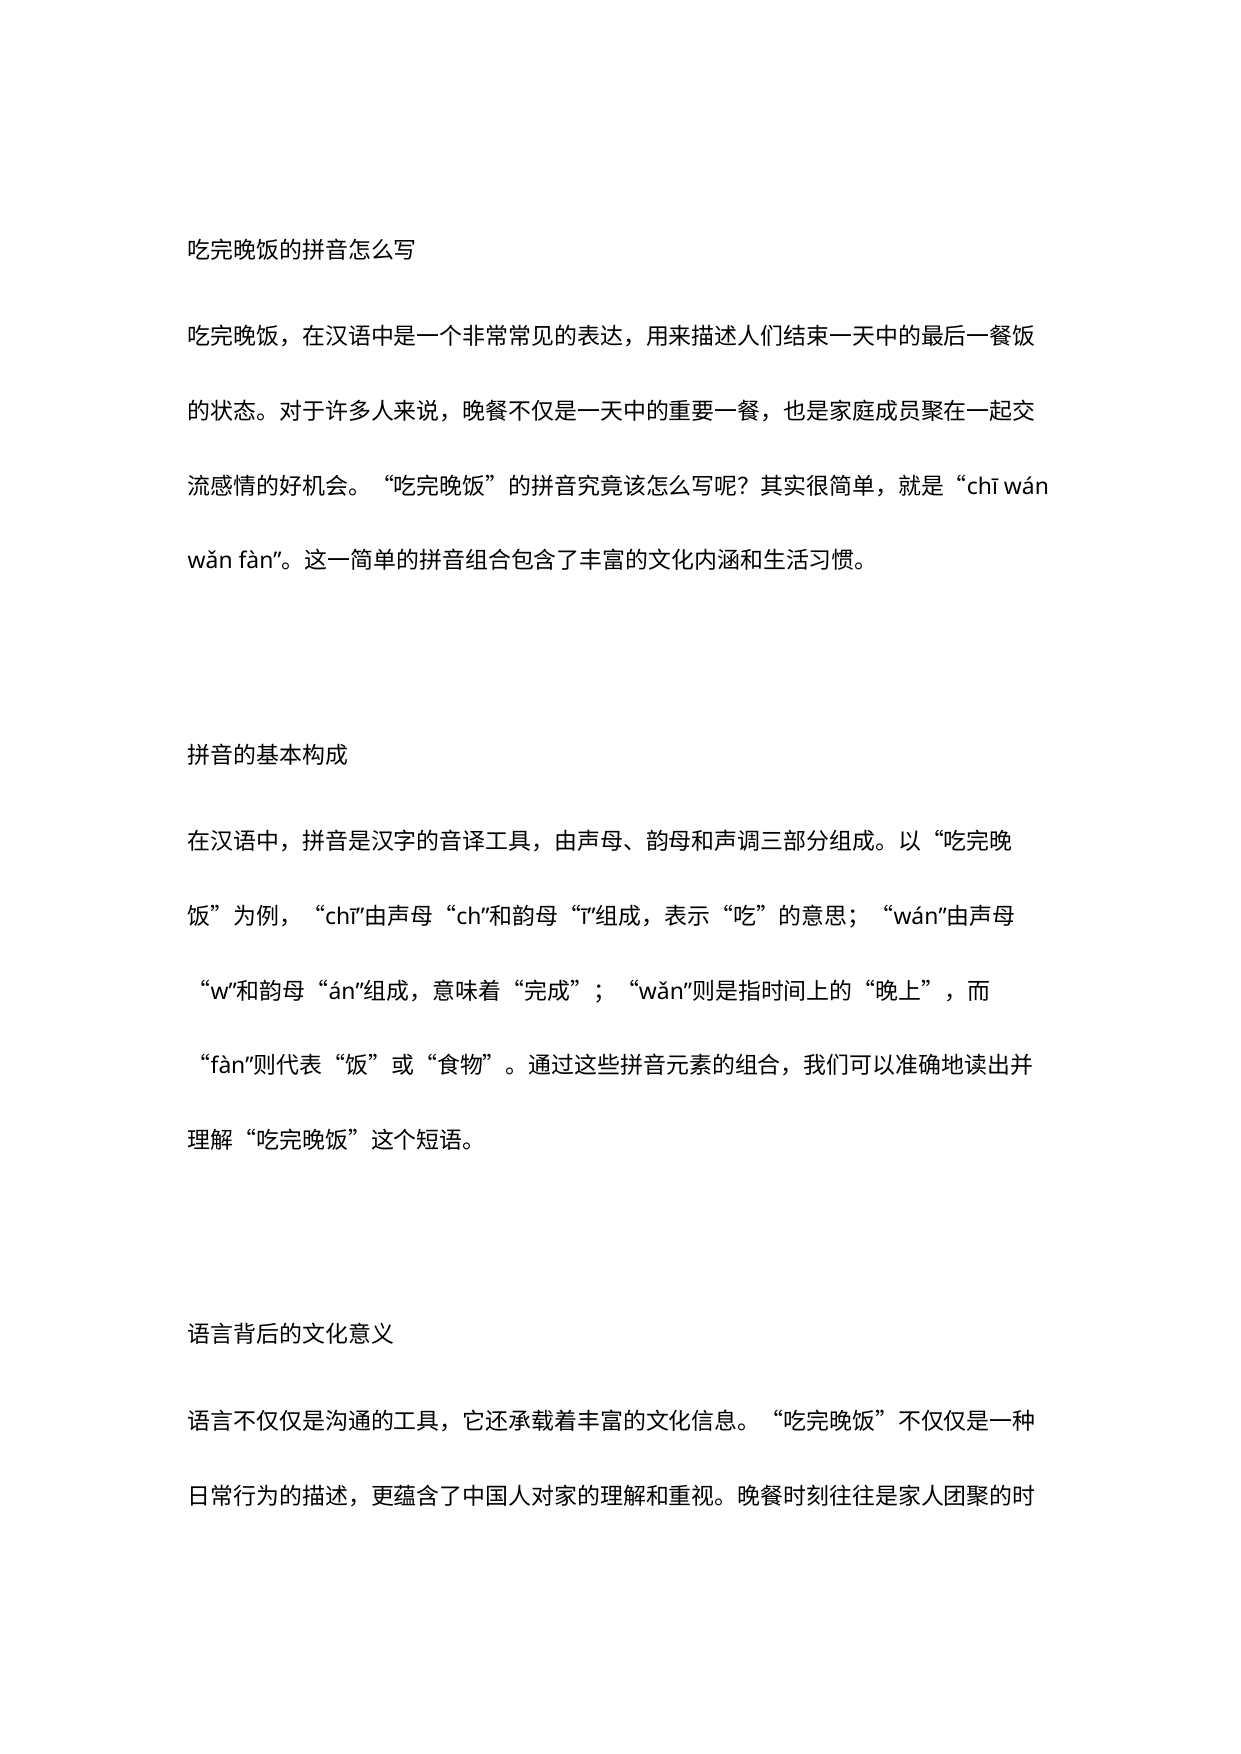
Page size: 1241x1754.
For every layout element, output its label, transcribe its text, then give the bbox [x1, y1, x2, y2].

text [187, 1387, 1053, 1527]
text 语言背后的文化意义 [187, 1300, 1053, 1365]
text 吃完晚饭，在汉语中是一个非常常见的表达，用来描述人们结束一天中的最后一餐饭的状态。对于许多人来说，晚餐不仅是一天中的重要一餐，也是家庭成员聚在一起交流感情的好机会。“吃完晚饭”的拼音究竟该怎么写呢？其实很简单，就是“chī wán wǎn fàn”。这一简单的拼音组合包含了丰富的文化内涵和生活习惯。 [187, 302, 1053, 591]
text 吃完晚饭的拼音怎么写 [187, 216, 1053, 281]
text 拼音的基本构成 [187, 721, 1053, 786]
text 在汉语中，拼音是汉字的音译工具，由声母、韵母和声调三部分组成。以“吃完晚饭”为例，“chī”由声母“ch”和韵母“ī”组成，表示“吃”的意思；“wán”由声母“w”和韵母“án”组成，意味着“完成”；“wǎn”则是指时间上的“晚上”，而“fàn”则代表“饭”或“食物”。通过这些拼音元素的组合，我们可以准确地读出并理解“吃完晚饭”这个短语。 [187, 807, 1053, 1171]
